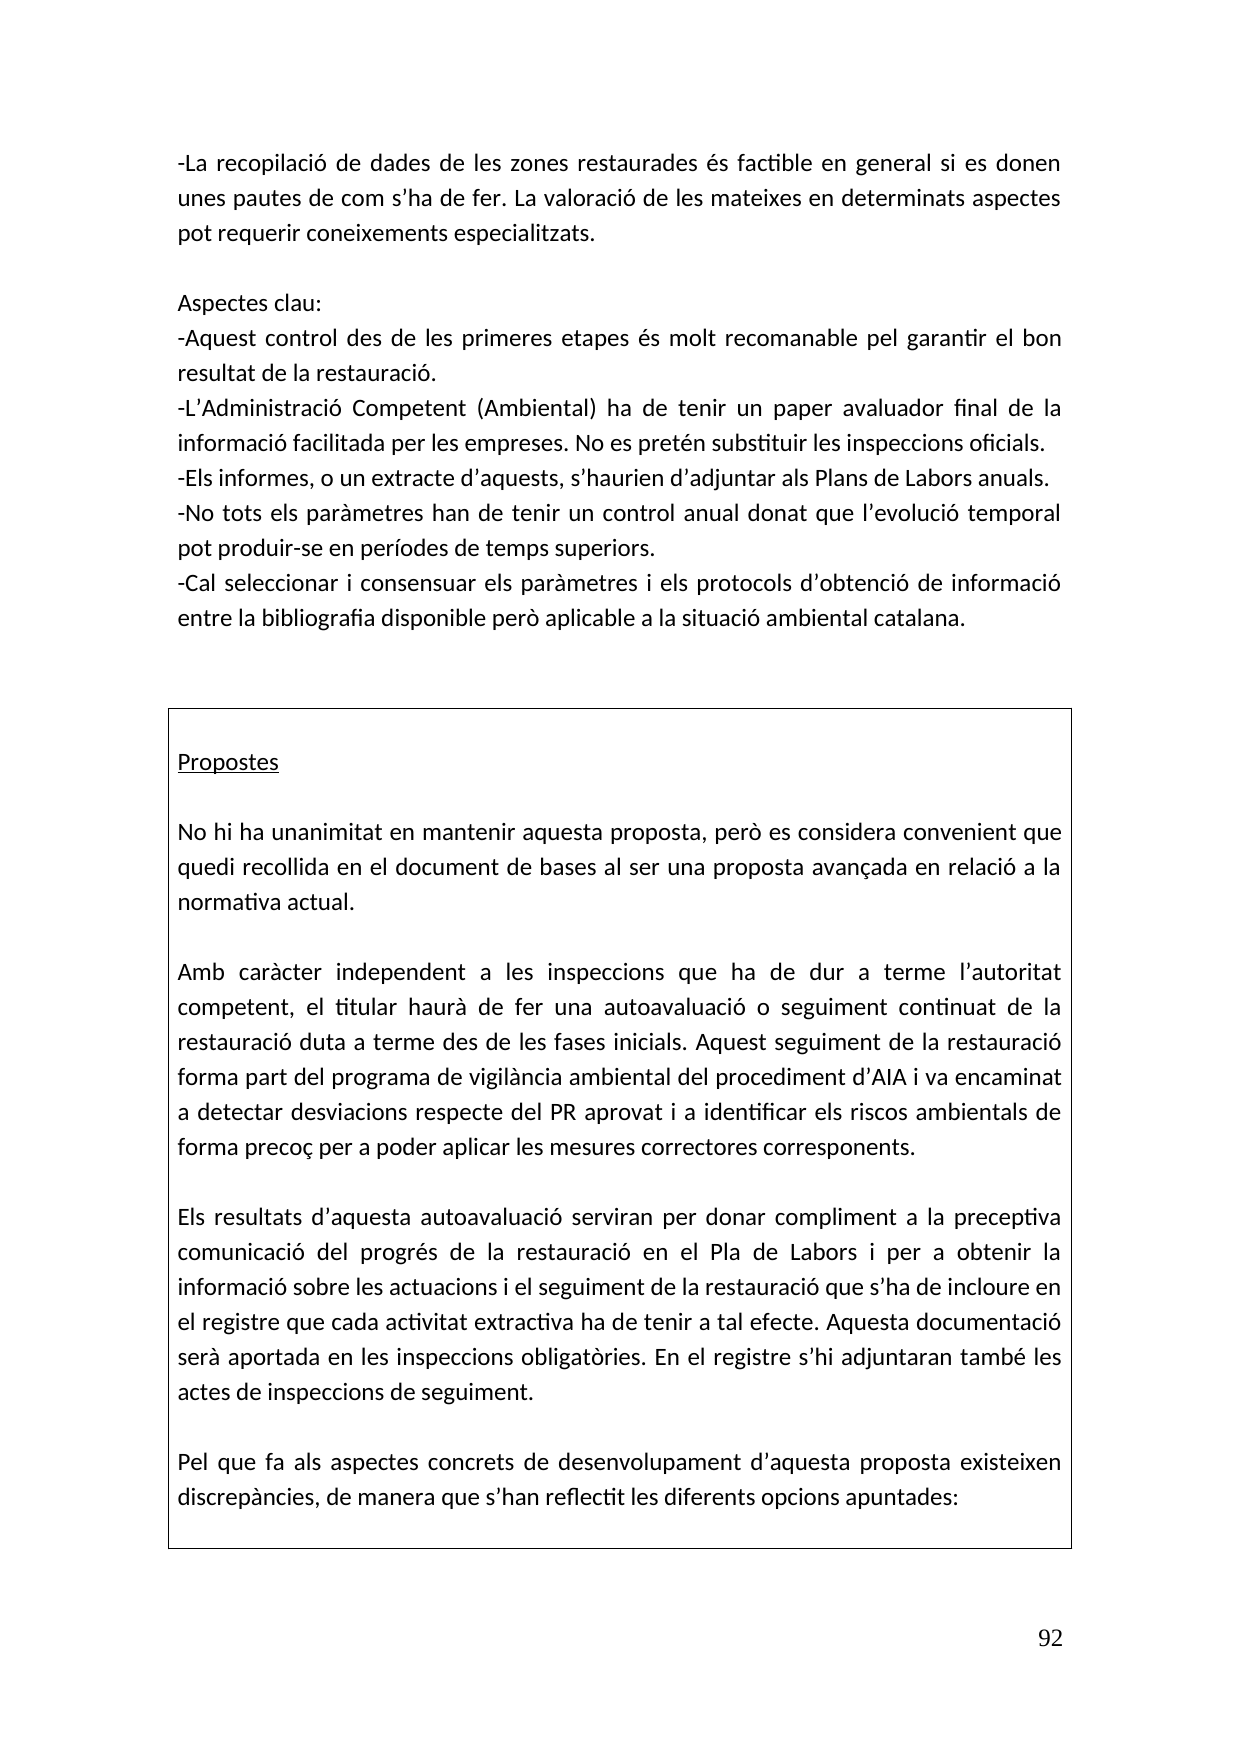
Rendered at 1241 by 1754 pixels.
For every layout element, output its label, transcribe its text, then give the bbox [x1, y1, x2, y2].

text No hi ha unanimitat en mantenir aquesta proposta, però es considera convenient que quedi recollida en el document de bases al ser una proposta avançada en relació a la normativa actual. [169, 813, 1071, 916]
text Aspectes clau: [177, 288, 1063, 318]
text -La recopilació de dades de les zones restaurades és factible en general si es donen unes pautes de com s’ha de fer. La valoració de les mateixes en determinats aspectes pot requerir coneixements especialitzats. [177, 148, 1063, 248]
text -No tots els paràmetres han de tenir un control anual donat que l’evolució temporal pot produir-se en períodes de temps superiors. [177, 498, 1063, 563]
text Pel que fa als aspectes concrets de desenvolupament d’aquesta proposta existeixen discrepàncies, de manera que s’han reflectit les diferents opcions apuntades: [169, 1443, 1071, 1511]
text Els resultats d’aquesta autoavaluació serviran per donar compliment a la preceptiva comunicació del progrés de la restauració en el Pla de Labors i per a obtenir la informació sobre les actuacions i el seguiment de la restauració que s’ha de incloure en el registre que cada activitat extractiva ha de tenir a tal efecte. Aquesta documentació serà aportada en les inspeccions obligatòries. En el registre s’hi adjuntaran també les actes de inspeccions de seguiment. [169, 1198, 1071, 1406]
text -Cal seleccionar i consensuar els paràmetres i els protocols d’obtenció de informació entre la bibliografia disponible però aplicable a la situació ambiental catalana. [177, 568, 1063, 633]
text -L’Administració Competent (Ambiental) ha de tenir un paper avaluador final de la informació facilitada per les empreses. No es pretén substituir les inspeccions oficials. [177, 393, 1063, 458]
text -Aquest control des de les primeres etapes és molt recomanable pel garantir el bon resultat de la restauració. [177, 323, 1063, 388]
text Amb caràcter independent a les inspeccions que ha de dur a terme l’autoritat competent, el titular haurà de fer una autoavaluació o seguiment continuat de la restauració duta a terme des de les fases inicials. Aquest seguiment de la restauració forma part del programa de vigilància ambiental del procediment d’AIA i va encaminat a detectar desviacions respecte del PR aprovat i a identificar els riscos ambientals de forma precoç per a poder aplicar les mesures correctores corresponents. [169, 953, 1071, 1161]
text Propostes [169, 743, 1071, 776]
text -Els informes, o un extracte d’aquests, s’haurien d’adjuntar als Plans de Labors anuals. [177, 463, 1063, 493]
